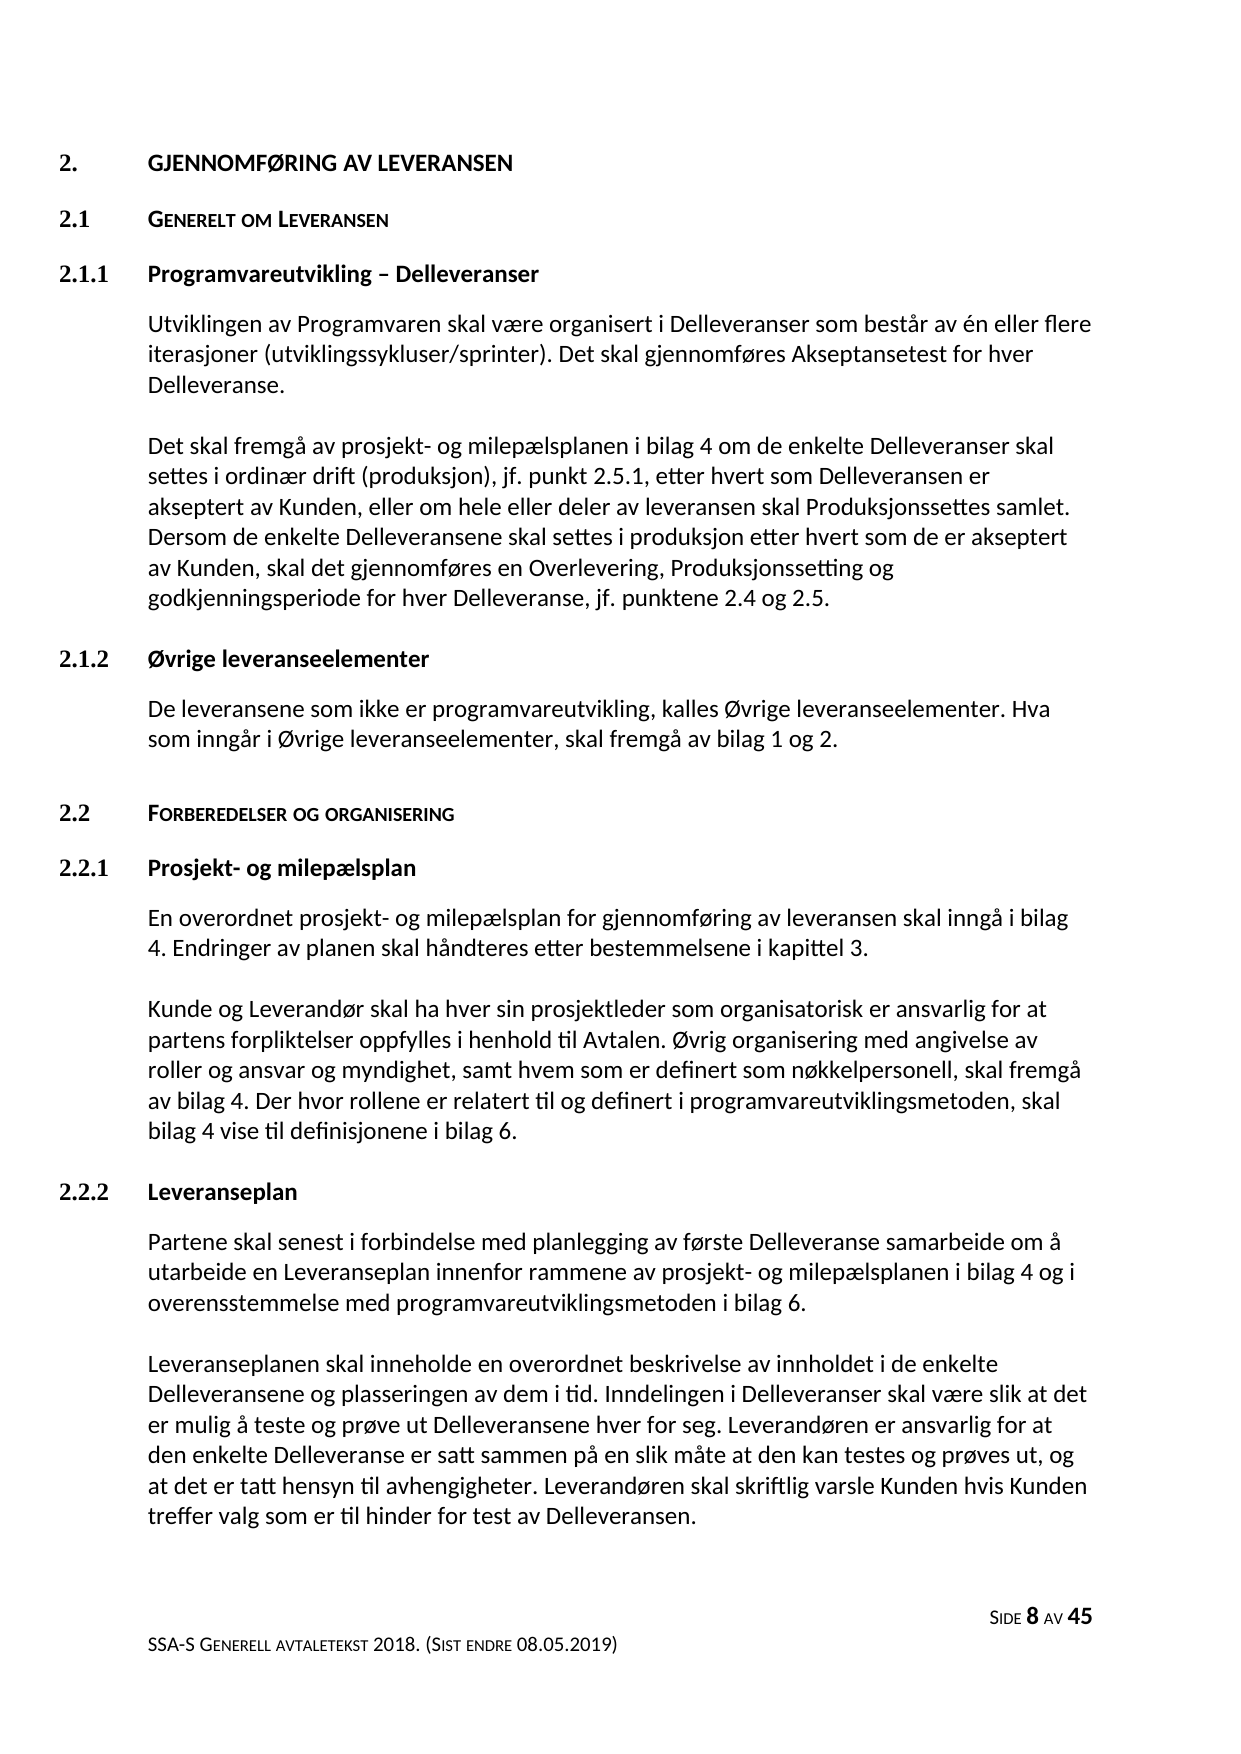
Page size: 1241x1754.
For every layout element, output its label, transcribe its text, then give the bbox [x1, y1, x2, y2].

subtitle Prosjekt- og milepælsplan [59, 852, 1093, 883]
text Det skal fremgå av prosjekt- og milepælsplanen i bilag 4 om de enkelte Delleveranser skal settes i ordinær drift (produksjon), jf. punkt 2.5.1, etter hvert som Delleveransen er akseptert av Kunden, eller om hele eller deler av leveransen skal Produksjonssettes samlet. Dersom de enkelte Delleveransene skal settes i produksjon etter hvert som de er akseptert av Kunden, skal det gjennomføres en Overlevering, Produksjonssetting og godkjenningsperiode for hver Delleveranse, jf. punktene 2.4 og 2.5. [148, 430, 1093, 613]
subtitle Programvareutvikling – Delleveranser [59, 259, 1093, 289]
text Kunde og Leverandør skal ha hver sin prosjektleder som organisatorisk er ansvarlig for at partens forpliktelser oppfylles i henhold til Avtalen. Øvrig organisering med angivelse av roller og ansvar og myndighet, samt hvem som er definert som nøkkelpersonell, skal fremgå av bilag 4. Der hvor rollene er relatert til og definert i programvareutviklingsmetoden, skal bilag 4 vise til definisjonene i bilag 6. [148, 993, 1093, 1146]
text Leveranseplanen skal inneholde en overordnet beskrivelse av innholdet i de enkelte Delleveransene og plasseringen av dem i tid. Inndelingen i Delleveranser skal være slik at det er mulig å teste og prøve ut Delleveransene hver for seg. Leverandøren er ansvarlig for at den enkelte Delleveranse er satt sammen på en slik måte at den kan testes og prøves ut, og at det er tatt hensyn til avhengigheter. Leverandøren skal skriftlig varsle Kunden hvis Kunden treffer valg som er til hinder for test av Delleveransen. [148, 1348, 1093, 1531]
text De leveransene som ikke er programvareutvikling, kalles Øvrige leveranseelementer. Hva som inngår i Øvrige leveranseelementer, skal fremgå av bilag 1 og 2. [148, 693, 1093, 754]
subtitle Gjennomføring av leveransen [59, 148, 1093, 178]
text Partene skal senest i forbindelse med planlegging av første Delleveranse samarbeide om å utarbeide en Leveranseplan innenfor rammene av prosjekt- og milepælsplanen i bilag 4 og i overensstemmelse med programvareutviklingsmetoden i bilag 6. [148, 1226, 1093, 1317]
subtitle Forberedelser og organisering [59, 797, 1093, 827]
text Utviklingen av Programvaren skal være organisert i Delleveranser som består av én eller flere iterasjoner (utviklingssykluser/sprinter). Det skal gjennomføres Akseptansetest for hver Delleveranse. [148, 308, 1093, 399]
subtitle Leveranseplan [59, 1176, 1093, 1207]
subtitle Generelt om Leveransen [59, 203, 1093, 234]
text En overordnet prosjekt- og milepælsplan for gjennomføring av leveransen skal inngå i bilag 4. Endringer av planen skal håndteres etter bestemmelsene i kapittel 3. [148, 902, 1093, 963]
subtitle Øvrige leveranseelementer [59, 644, 1093, 674]
